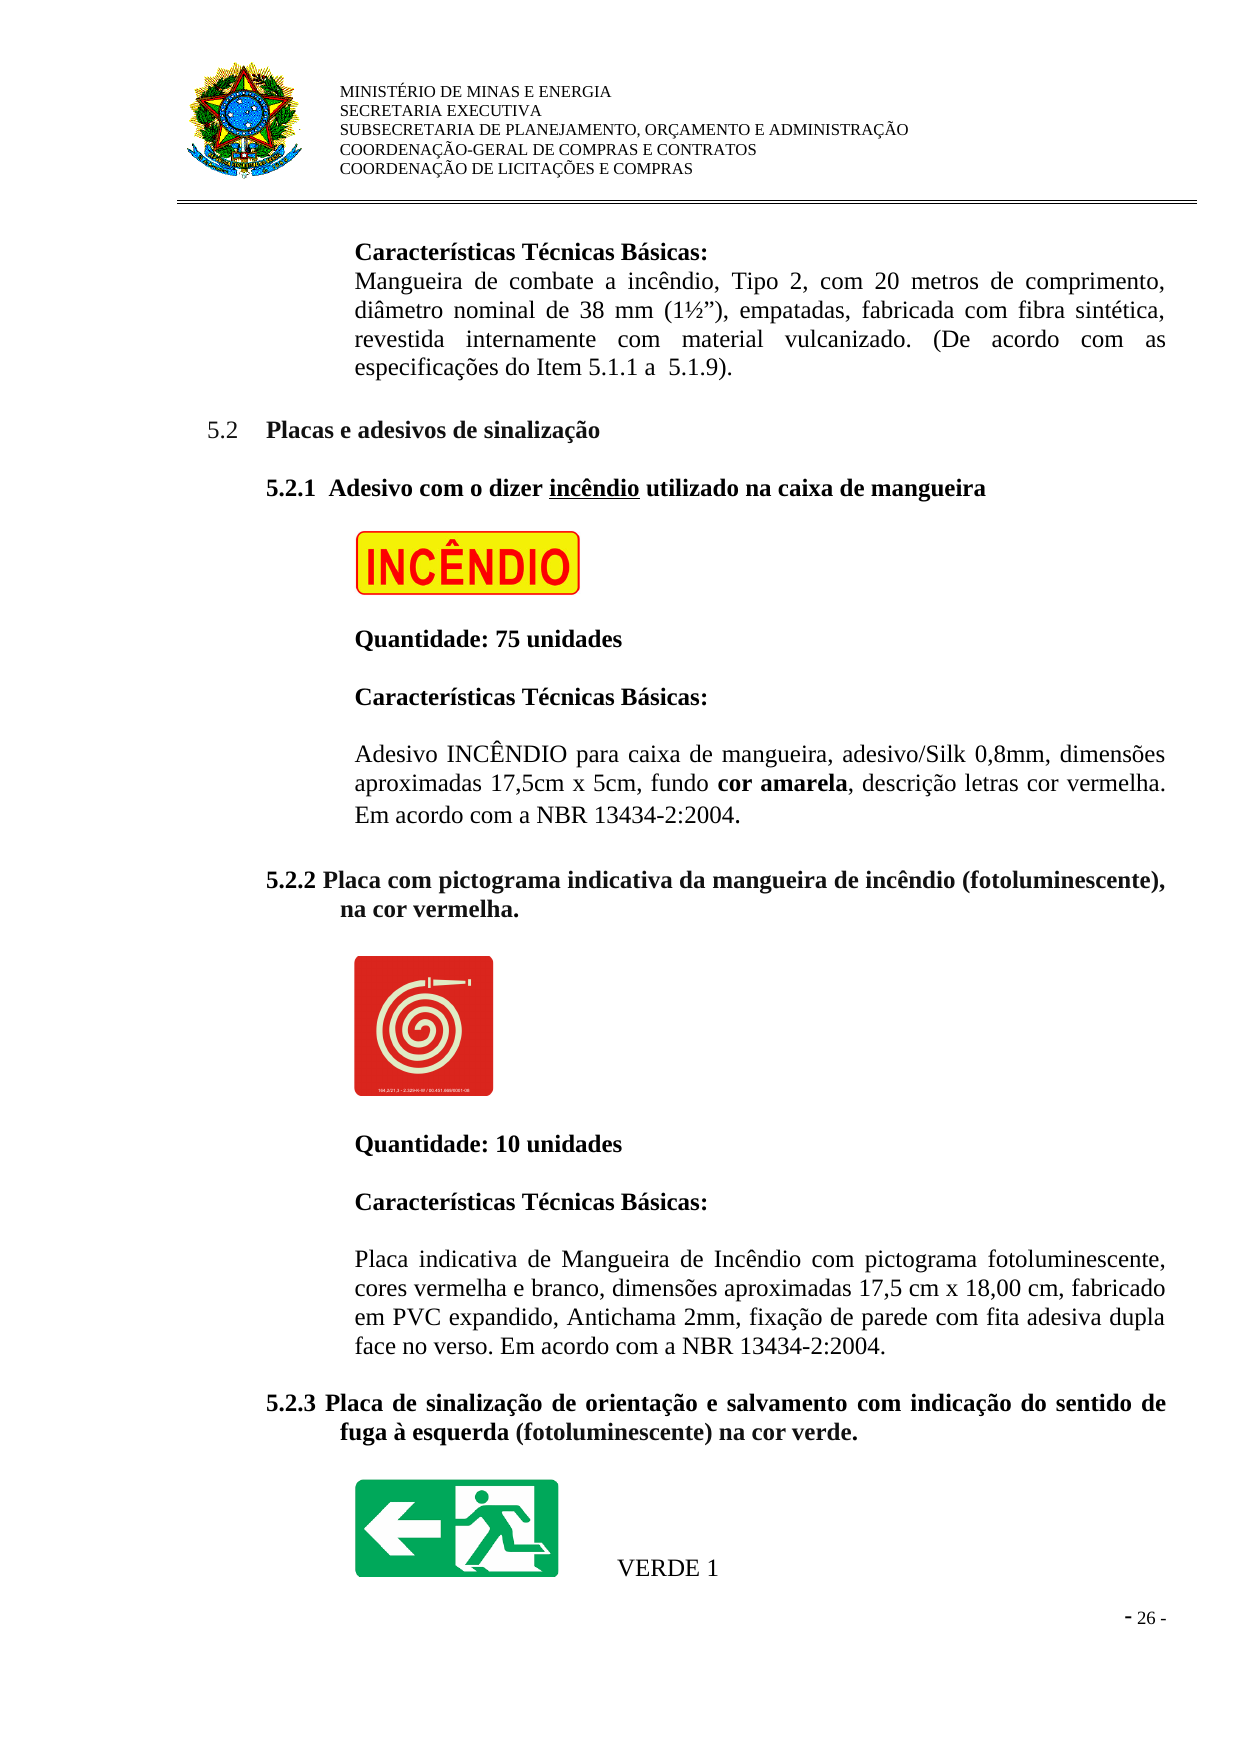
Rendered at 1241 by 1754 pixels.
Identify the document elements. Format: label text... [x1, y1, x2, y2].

text VERDE 1 [325, 1480, 1166, 1582]
picture [184, 59, 305, 186]
text Quantidade: 75 unidades [325, 624, 1166, 653]
picture [354, 1479, 559, 1577]
text 5.2.3 Placa de sinalização de orientação e salvamento com indicação do sentido de fuga à esquerda (fotoluminescente) na cor verde. [266, 1388, 1166, 1446]
list Placas e adesivos de sinalização [207, 415, 1166, 444]
text Placa indicativa de Mangueira de Incêndio com pictograma fotoluminescente, cores vermelha e branco, dimensões aproximadas 17,5 cm x 18,00 cm, fabricado em PVC expandido, Antichama 2mm, fixação de parede com fita adesiva dupla face no verso. Em acordo com a NBR 13434-2:2004. [354, 1244, 1166, 1359]
text Mangueira de combate a incêndio, Tipo 2, com 20 metros de comprimento, diâmetro nominal de 38 mm (1½”), empatadas, fabricada com fibra sintética, revestida internamente com material vulcanizado. (De acordo com as especificações do Item 5.1.1 a 5.1.9). [354, 266, 1166, 381]
picture [354, 956, 494, 1096]
text Características Técnicas Básicas: [325, 1187, 1166, 1216]
text Características Técnicas Básicas: [325, 237, 1166, 266]
picture [354, 530, 581, 596]
text Características Técnicas Básicas: [325, 682, 1166, 711]
text Adesivo INCÊNDIO para caixa de mangueira, adesivo/Silk 0,8mm, dimensões aproximadas 17,5cm x 5cm, fundo cor amarela, descrição letras cor vermelha. Em acordo com a NBR 13434-2:2004. [354, 739, 1166, 831]
text Quantidade: 10 unidades [325, 1129, 1166, 1158]
text 5.2.1 Adesivo com o dizer incêndio utilizado na caixa de mangueira [266, 473, 1166, 502]
text 5.2.2 Placa com pictograma indicativa da mangueira de incêndio (fotoluminescente), na cor vermelha. [266, 865, 1166, 922]
